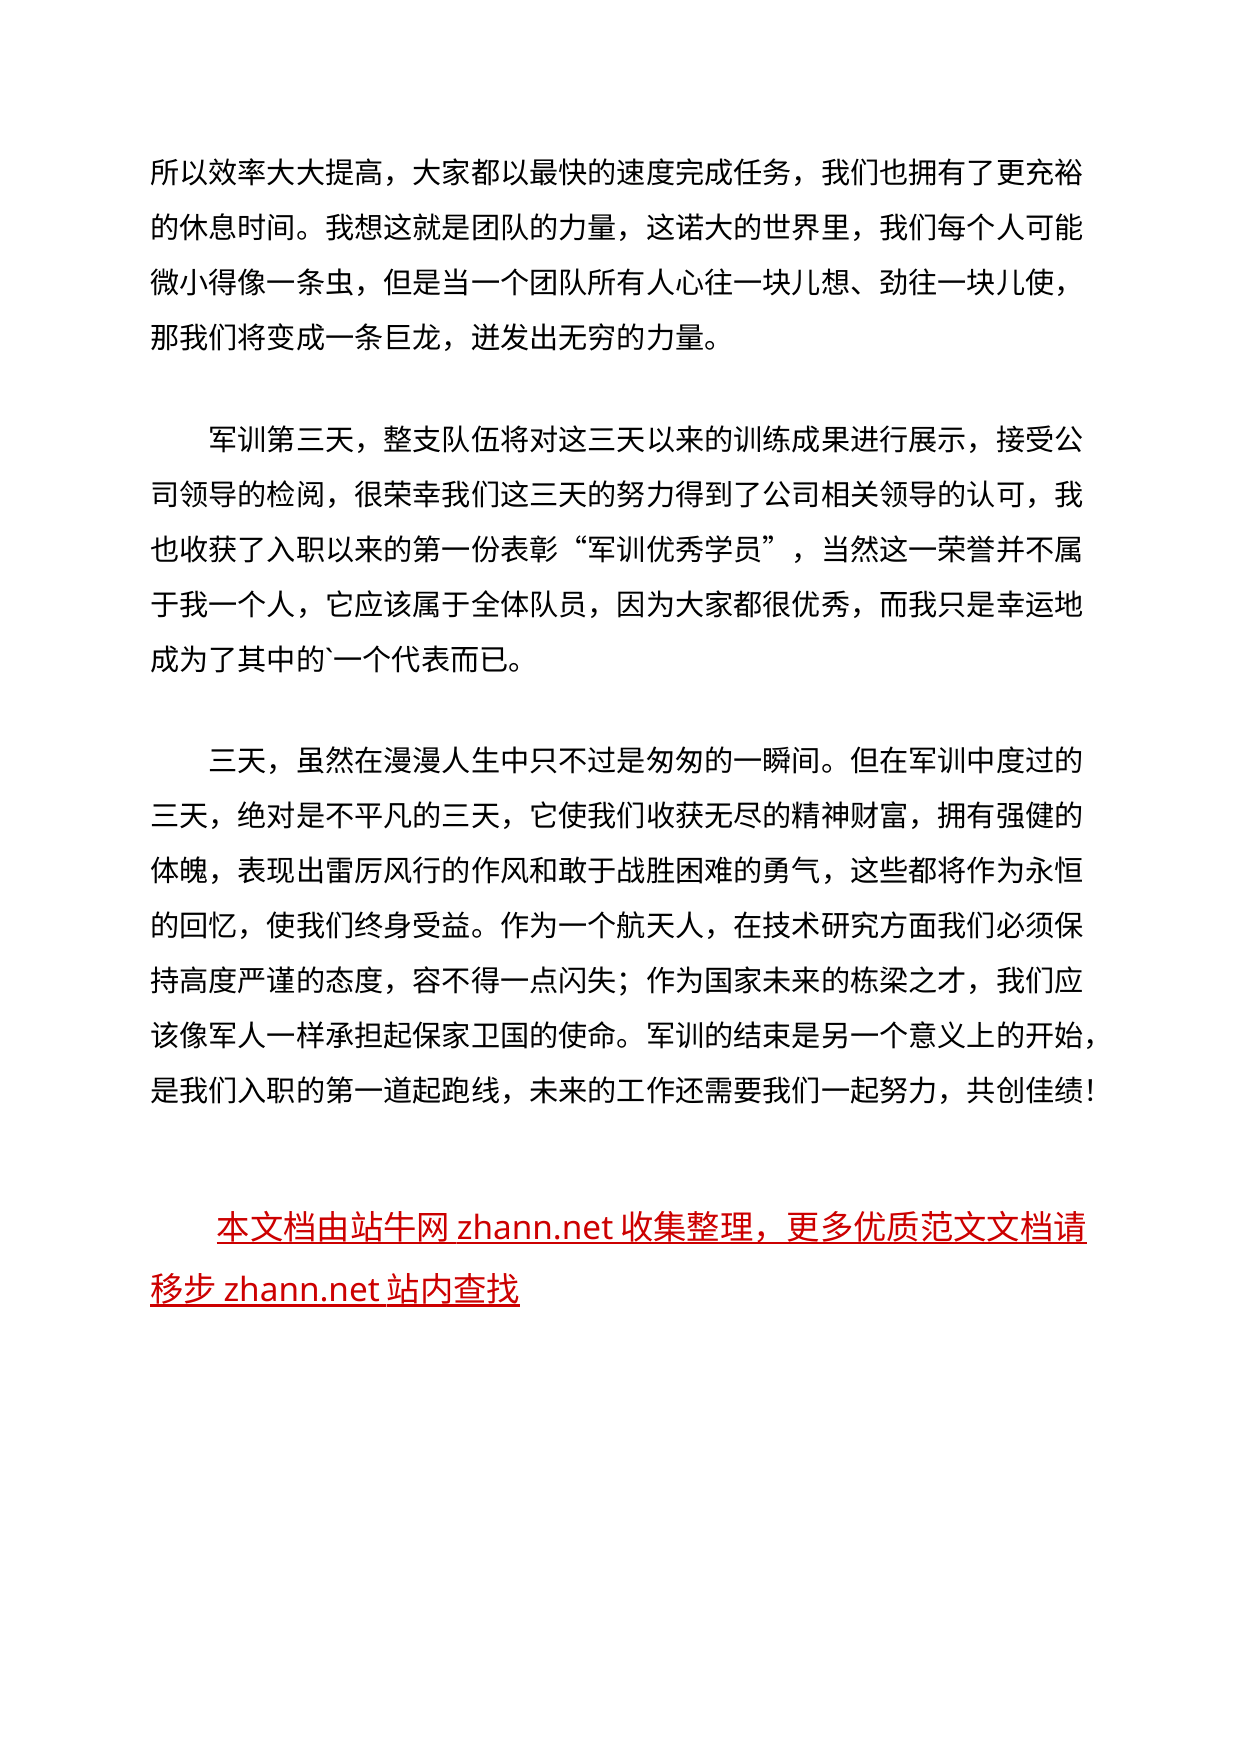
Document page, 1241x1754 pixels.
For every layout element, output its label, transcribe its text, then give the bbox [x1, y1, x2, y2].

text 军训第三天，整支队伍将对这三天以来的训练成果进行展示，接受公司领导的检阅，很荣幸我们这三天的努力得到了公司相关领导的认可，我也收获了入职以来的第一份表彰“军训优秀学员”，当然这一荣誉并不属于我一个人，它应该属于全体队员，因为大家都很优秀，而我只是幸运地成为了其中的`一个代表而已。 [150, 416, 1090, 678]
text 本文档由站牛网zhann.net收集整理，更多优质范文文档请移步zhann.net站内查找 [150, 1200, 1090, 1312]
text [150, 150, 1090, 357]
text 三天，虽然在漫漫人生中只不过是匆匆的一瞬间。但在军训中度过的三天，绝对是不平凡的三天，它使我们收获无尽的精神财富，拥有强健的体魄，表现出雷厉风行的作风和敢于战胜困难的勇气，这些都将作为永恒的回忆，使我们终身受益。作为一个航天人，在技术研究方面我们必须保持高度严谨的态度，容不得一点闪失；作为国家未来的栋梁之才，我们应该像军人一样承担起保家卫国的使命。军训的结束是另一个意义上的开始，是我们入职的第一道起跑线，未来的工作还需要我们一起努力，共创佳绩！ [150, 738, 1090, 1110]
